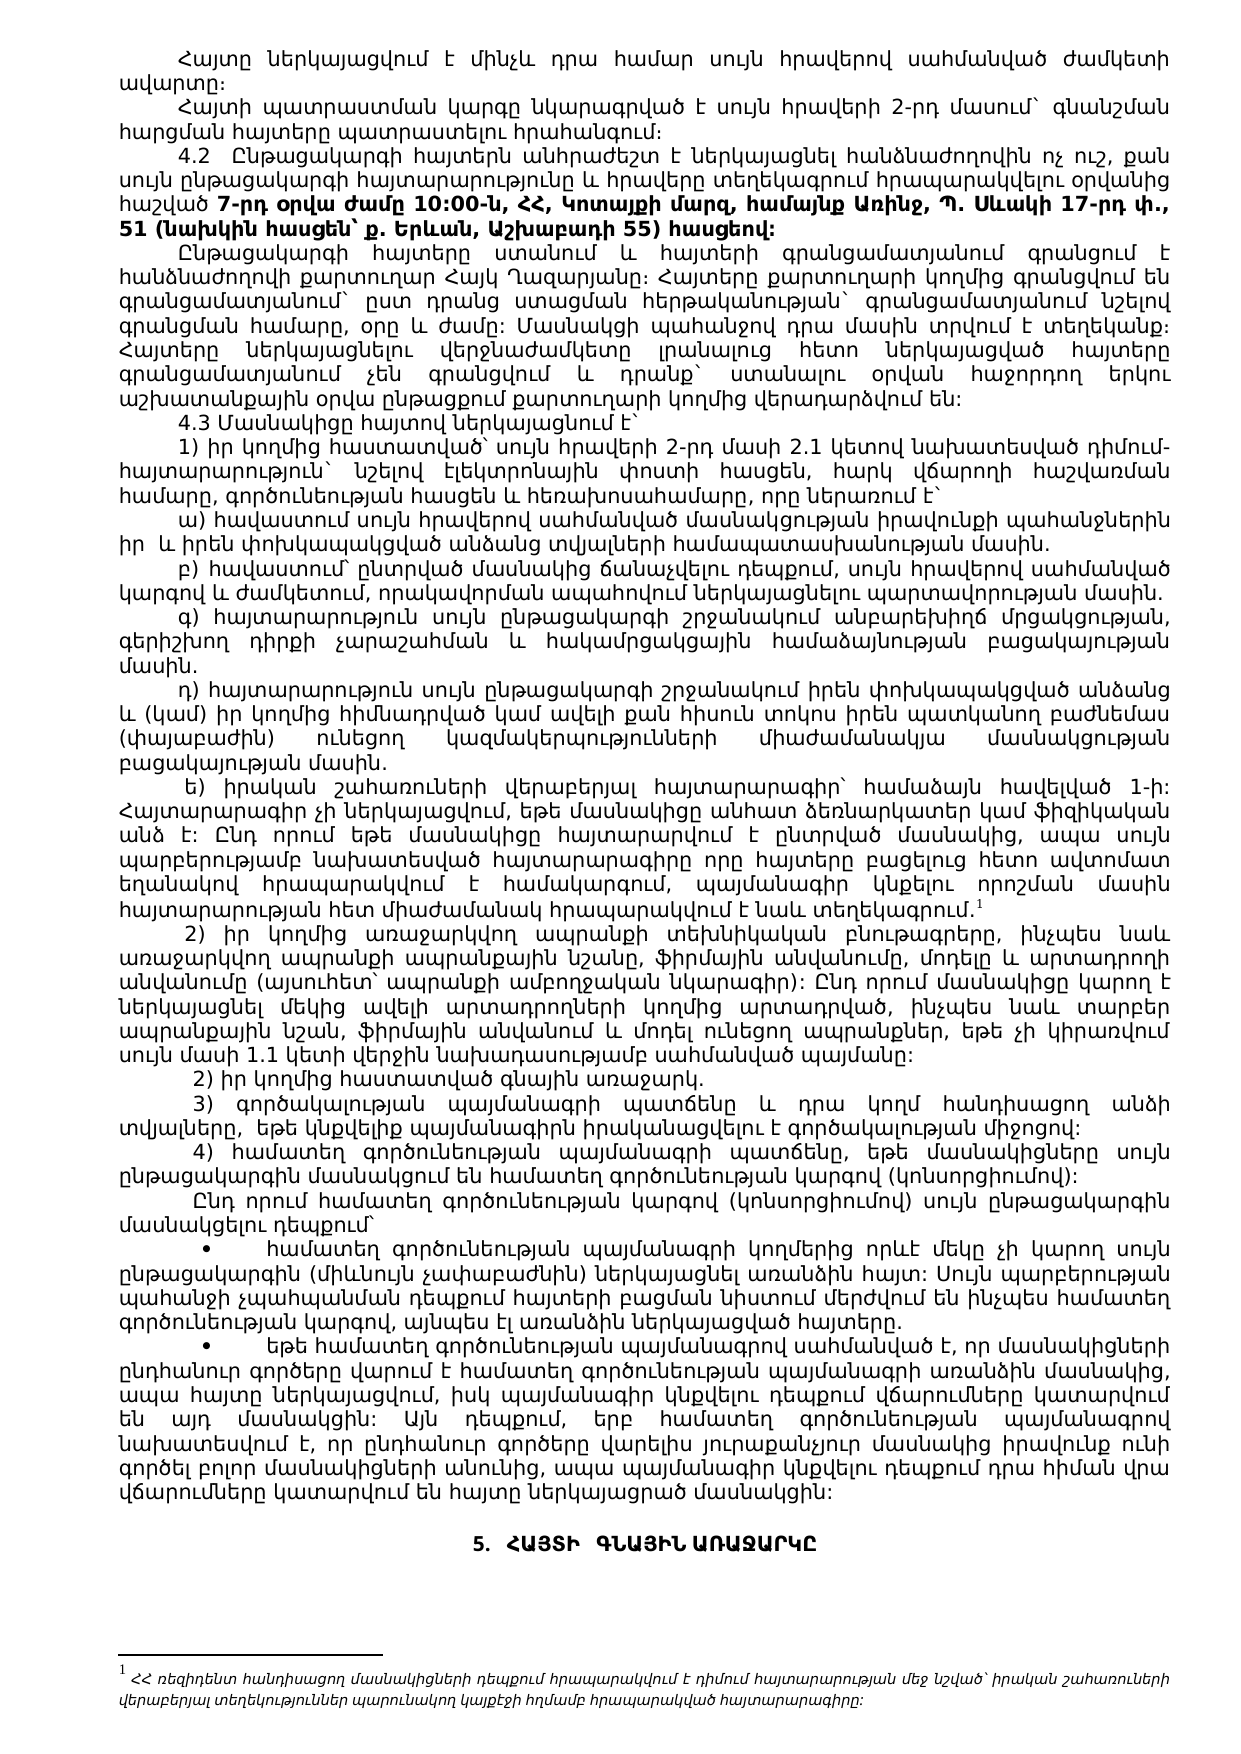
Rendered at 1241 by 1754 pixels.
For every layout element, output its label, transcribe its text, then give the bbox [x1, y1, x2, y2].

list եթե համատեղ գործունեության պայմանագրով սահմանված է, որ մասնակիցների ընդհանուր գործերը վարում է համատեղ գործունեության պայմանագրի առանձին մասնակից, ապա հայտը ներկայացվում, իսկ պայմանագիր կնքվելու դեպքում վճարումները կատարվում են այդ մասնակցին: Այն դեպքում, երբ համատեղ գործունեության պայմանագրով նախատեսվում է, որ ընդհանուր գործերը վարելիս յուրաքանչյուր մասնակից իրավունք ունի գործել բոլոր մասնակիցների անունից, ապա պայմանագիր կնքվելու դեպքում դրա հիման վրա վճարումները կատարվում են հայտը ներկայացրած մասնակցին: [118, 1334, 1171, 1504]
text Հայտի պատրաստման կարգը նկարագրված է սույն հրավերի 2-րդ մասում` գնանշման հարցման հայտերը պատրաստելու հրահանգում։ [118, 95, 1171, 144]
list համատեղ գործունեության պայմանագրի կողմերից որևէ մեկը չի կարող սույն ընթացակարգին (միևնույն չափաբաժնին) ներկայացնել առանձին հայտ: Սույն պարբերության պահանջի չպահպանման դեպքում հայտերի բացման նիստում մերժվում են ինչպես համատեղ գործունեության կարգով, այնպես էլ առանձին ներկայացված հայտերը. [118, 1237, 1171, 1334]
text Հայտը ներկայացվում է մինչև դրա համար սույն հրավերով սահմանված ժամկետի ավարտը։ [118, 47, 1171, 95]
text 4.3 Մասնակիցը հայտով ներկայացնում է` [118, 411, 1171, 435]
text Ընդ որում համատեղ գործունեության կարգով (կոնսորցիումով) սույն ընթացակարգին մասնակցելու դեպքում՝ [118, 1189, 1171, 1237]
text 4.2 Ընթացակարգի հայտերն անհրաժեշտ է ներկայացնել հանձնաժողովին ոչ ուշ, քան սույն ընթացակարգի հայտարարությունը և հրավերը տեղեկագրում հրապարակվելու օրվանից հաշված 7-րդ օրվա ժամը 10:00-ն, ՀՀ, Կոտայքի մարզ, համայնք Առինջ, Պ. Սևակի 17-րդ փ., 51 (նախկին հասցեն՝ ք. Երևան, Աշխաբադի 55) հասցեով։ [118, 144, 1171, 241]
text ե) իրական շահառուների վերաբերյալ հայտարարագիր՝ համաձայն հավելված 1-ի: Հայտարարագիր չի ներկայացվում, եթե մասնակիցը անհատ ձեռնարկատեր կամ ֆիզիկական անձ է: Ընդ որում եթե մասնակիցը հայտարարվում է ընտրված մասնակից, ապա սույն պարբերությամբ նախատեսված հայտարարագիրը որը հայտերը բացելուց հետո ավտոմատ եղանակով հրապարակվում է համակարգում, պայմանագիր կնքելու որոշման մասին հայտարարության հետ միաժամանակ հրապարակվում է նաև տեղեկագրում․ [118, 775, 1171, 922]
text 4) համատեղ գործունեության պայմանագրի պատճենը, եթե մասնակիցները սույն ընթացակարգին մասնակցում են համատեղ գործունեության կարգով (կոնսորցիումով): [118, 1140, 1171, 1189]
text Ընթացակարգի հայտերը ստանում և հայտերի գրանցամատյանում գրանցում է հանձնաժողովի քարտուղար Հայկ Ղազարյանը։ Հայտերը քարտուղարի կողմից գրանցվում են գրանցամատյանում` ըստ դրանց ստացման հերթականության` գրանցամատյանում նշելով գրանցման համարը, օրը և ժամը: Մասնակցի պահանջով դրա մասին տրվում է տեղեկանք։ Հայտերը ներկայացնելու վերջնաժամկետը լրանալուց հետո ներկայացված հայտերը գրանցամատյանում չեն գրանցվում և դրանք` ստանալու օրվան հաջորդող երկու աշխատանքային օրվա ընթացքում քարտուղարի կողմից վերադարձվում են: [118, 241, 1171, 411]
text բ) հավաստում՝ ընտրված մասնակից ճանաչվելու դեպքում, սույն հրավերով սահմանված կարգով և ժամկետում, որակավորման ապահովում ներկայացնելու պարտավորության մասին. [118, 557, 1171, 605]
text 2) իր կողմից առաջարկվող ապրանքի տեխնիկական բնութագրերը, ինչպես նաև առաջարկվող ապրանքի ապրանքային նշանը, ֆիրմային անվանումը, մոդելը և արտադրողի անվանումը (այսուհետ՝ ապրանքի ամբողջական նկարագիր): Ընդ որում մասնակիցը կարող է ներկայացնել մեկից ավելի արտադրողների կողմից արտադրված, ինչպես նաև տարբեր ապրանքային նշան, ֆիրմային անվանում և մոդել ունեցող ապրանքներ, եթե չի կիրառվում սույն մասի 1.1 կետի վերջին նախադասությամբ սահմանված պայմանը: [118, 922, 1171, 1067]
text դ) հայտարարություն սույն ընթացակարգի շրջանակում իրեն փոխկապակցված անձանց և (կամ) իր կողմից հիմնադրված կամ ավելի քան հիսուն տոկոս իրեն պատկանող բաժնեմաս (փայաբաժին) ունեցող կազմակերպությունների միաժամանակյա մասնակցության բացակայության մասին. [118, 678, 1171, 775]
text 1) իր կողմից հաստատված՝ սույն հրավերի 2-րդ մասի 2.1 կետով նախատեսված դիմում-հայտարարություն` նշելով էլեկտրոնային փոստի հասցեն, հարկ վճարողի հաշվառման համարը, գործունեության հասցեն և հեռախոսահամարը, որը ներառում է` [118, 435, 1171, 508]
text 5. ՀԱՅՏԻ ԳՆԱՅԻՆ ԱՌԱՋԱՐԿԸ [118, 1529, 1171, 1557]
text ա) հավաստում սույն հրավերով սահմանված մասնակցության իրավունքի պահանջներին իր և իրեն փոխկապակցված անձանց տվյալների համապատասխանության մասին. [118, 508, 1171, 557]
text 3) գործակալության պայմանագրի պատճենը և դրա կողմ հանդիսացող անձի տվյալները, եթե կնքվելիք պայմանագիրն իրականացվելու է գործակալության միջոցով: [118, 1092, 1171, 1140]
text գ) հայտարարություն սույն ընթացակարգի շրջանակում անբարեխիղճ մրցակցության, գերիշխող դիրքի չարաշահման և հակամրցակցային համաձայնության բացակայության մասին. [118, 605, 1171, 678]
text 2) իր կողմից հաստատված գնային առաջարկ. [118, 1067, 1171, 1092]
